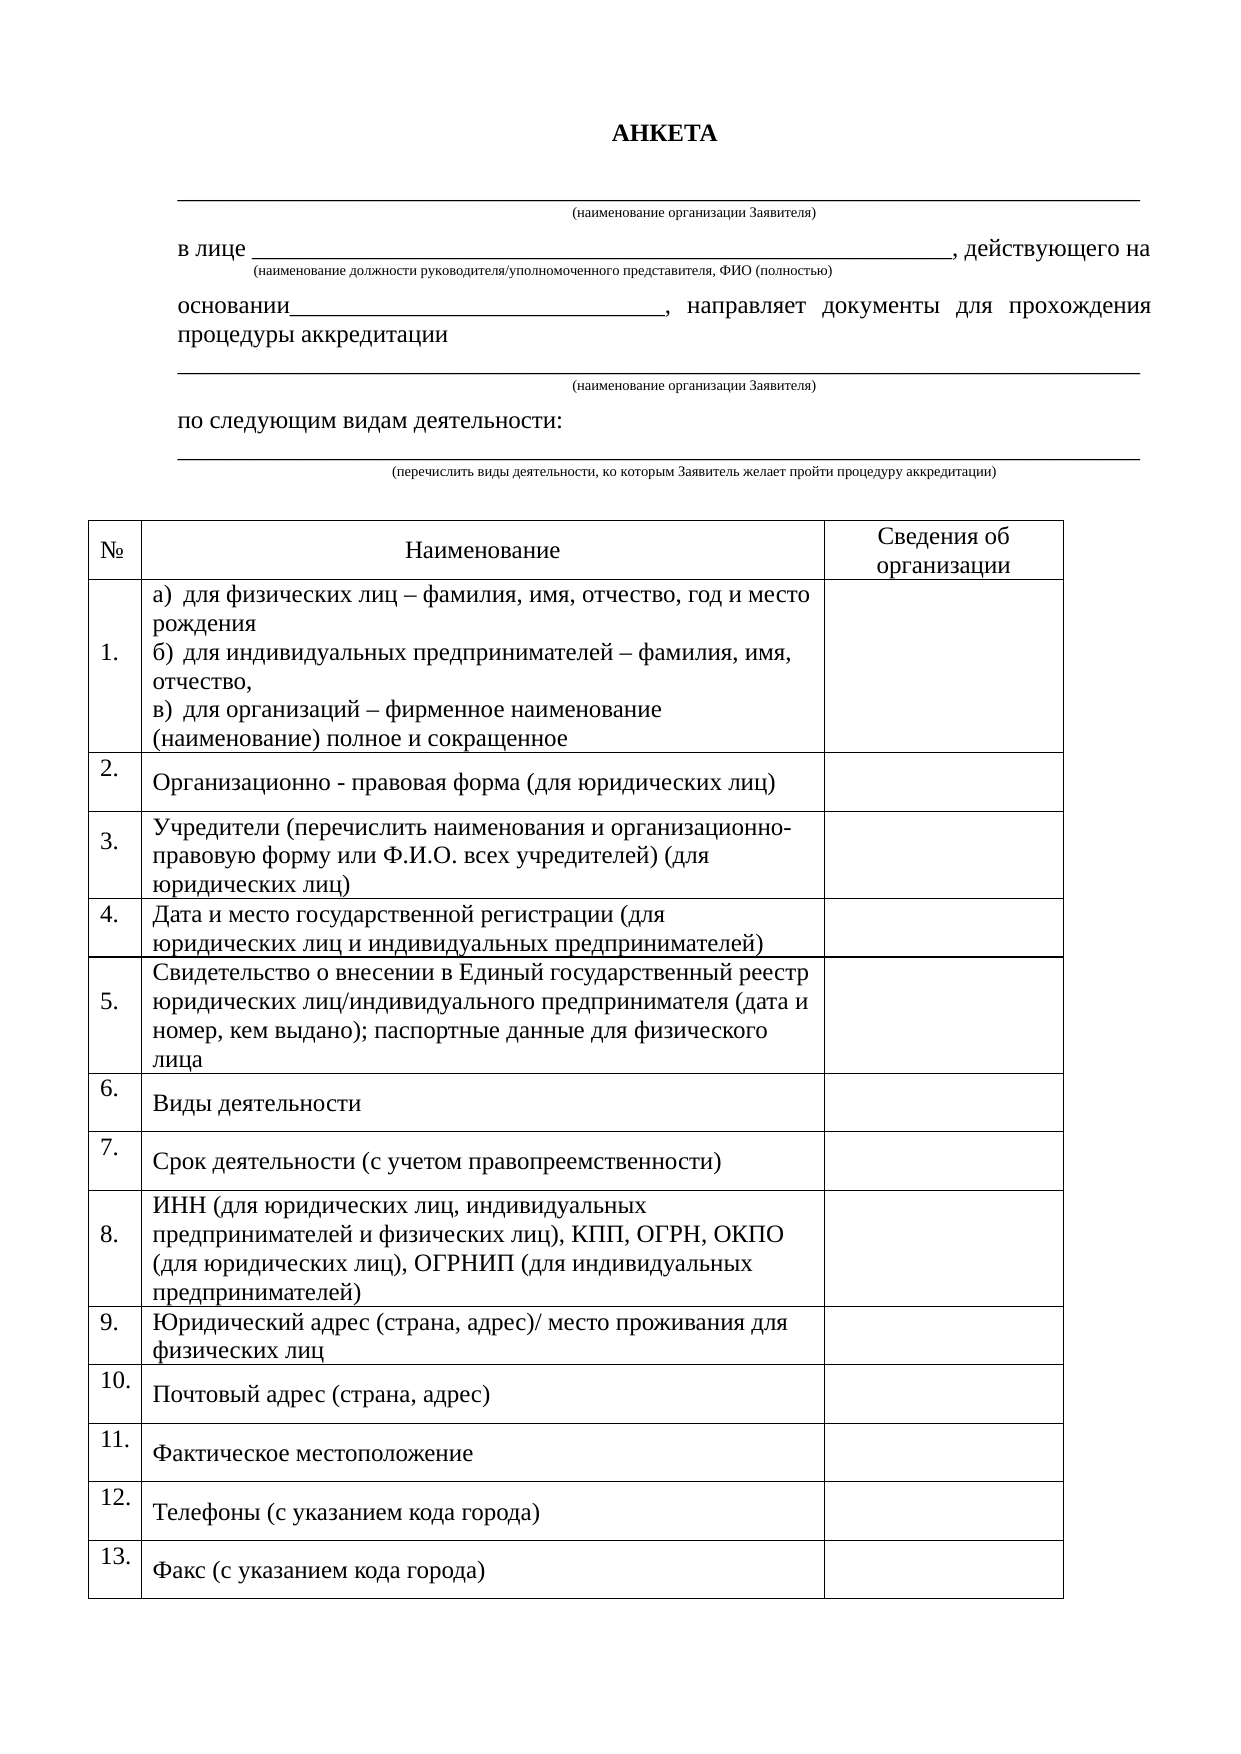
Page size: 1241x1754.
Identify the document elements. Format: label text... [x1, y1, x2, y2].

table_cell [825, 899, 1063, 956]
table_cell [89, 899, 141, 956]
text _____________________________________________________________________________ [177, 176, 1152, 204]
table_cell [89, 958, 141, 1072]
table_cell [89, 812, 141, 898]
table_cell Юридический адрес (страна, адрес)/ место проживания для физических лиц [142, 1307, 824, 1364]
table_cell [825, 812, 1063, 898]
table_cell [825, 1365, 1063, 1423]
table_cell Организационно - правовая форма (для юридических лиц) [142, 753, 824, 811]
text (наименование должности руководителя/уполномоченного представителя, ФИО (полностью) [177, 262, 1152, 291]
table_cell Виды деятельности [142, 1074, 824, 1131]
table_header № [89, 521, 141, 578]
table_cell [89, 1482, 141, 1540]
table_cell Почтовый адрес (страна, адрес) [142, 1365, 824, 1423]
table_cell Фактическое местоположение [142, 1424, 824, 1481]
text (наименование организации Заявителя) [177, 377, 1152, 406]
table_cell Телефоны (с указанием кода города) [142, 1482, 824, 1540]
table_cell [825, 1132, 1063, 1189]
table_cell [825, 753, 1063, 811]
table_cell а) для физических лиц – фамилия, имя, отчество, год и место рождения б) для индивидуальных предпринимателей – фамилия, имя, отчество, в) для организаций – фирменное наименование (наименование) полное и сокращенное [142, 580, 824, 752]
text в лице ________________________________________________________, действующего на [177, 233, 1152, 262]
table_cell [89, 1074, 141, 1131]
table_cell [89, 1307, 141, 1364]
table_header Наименование [142, 521, 824, 578]
text АНКЕТА [177, 118, 1152, 147]
text по следующим видам деятельности: [177, 406, 1152, 434]
table_cell ИНН (для юридических лиц, индивидуальных предпринимателей и физических лиц), КПП, ОГРН, ОКПО (для юридических лиц), ОГРНИП (для индивидуальных предпринимателей) [142, 1191, 824, 1306]
table_cell Учредители (перечислить наименования и организационно-правовую форму или Ф.И.О. всех учредителей) (для юридических лиц) [142, 812, 824, 898]
table_cell [89, 580, 141, 752]
table_cell [89, 1132, 141, 1189]
table_cell Свидетельство о внесении в Единый государственный реестр юридических лиц/индивидуального предпринимателя (дата и номер, кем выдано); паспортные данные для физического лица [142, 958, 824, 1072]
table_cell Факс (с указанием кода города) [142, 1541, 824, 1598]
table_cell [89, 1191, 141, 1306]
table_cell [89, 753, 141, 811]
table_cell [89, 1541, 141, 1598]
table_cell Дата и место государственной регистрации (для юридических лиц и индивидуальных предпринимателей) [142, 899, 824, 956]
table_cell [825, 1482, 1063, 1540]
table_cell [825, 1074, 1063, 1131]
table_cell [825, 580, 1063, 752]
table_cell [89, 1424, 141, 1481]
text _____________________________________________________________________________ [177, 434, 1152, 463]
text основании______________________________, направляет документы для прохождения процедуры аккредитации [177, 291, 1152, 348]
table_cell [825, 1541, 1063, 1598]
table_cell Срок деятельности (с учетом правопреемственности) [142, 1132, 824, 1189]
text _____________________________________________________________________________ [177, 348, 1152, 377]
table_header Сведения об организации [825, 521, 1063, 578]
text (наименование организации Заявителя) [177, 204, 1152, 233]
table_cell [825, 1307, 1063, 1364]
table_cell [825, 1424, 1063, 1481]
text (перечислить виды деятельности, ко которым Заявитель желает пройти процедуру аккредитации) [177, 463, 1152, 492]
table_cell [825, 958, 1063, 1072]
table_cell [89, 1365, 141, 1423]
table_cell [825, 1191, 1063, 1306]
